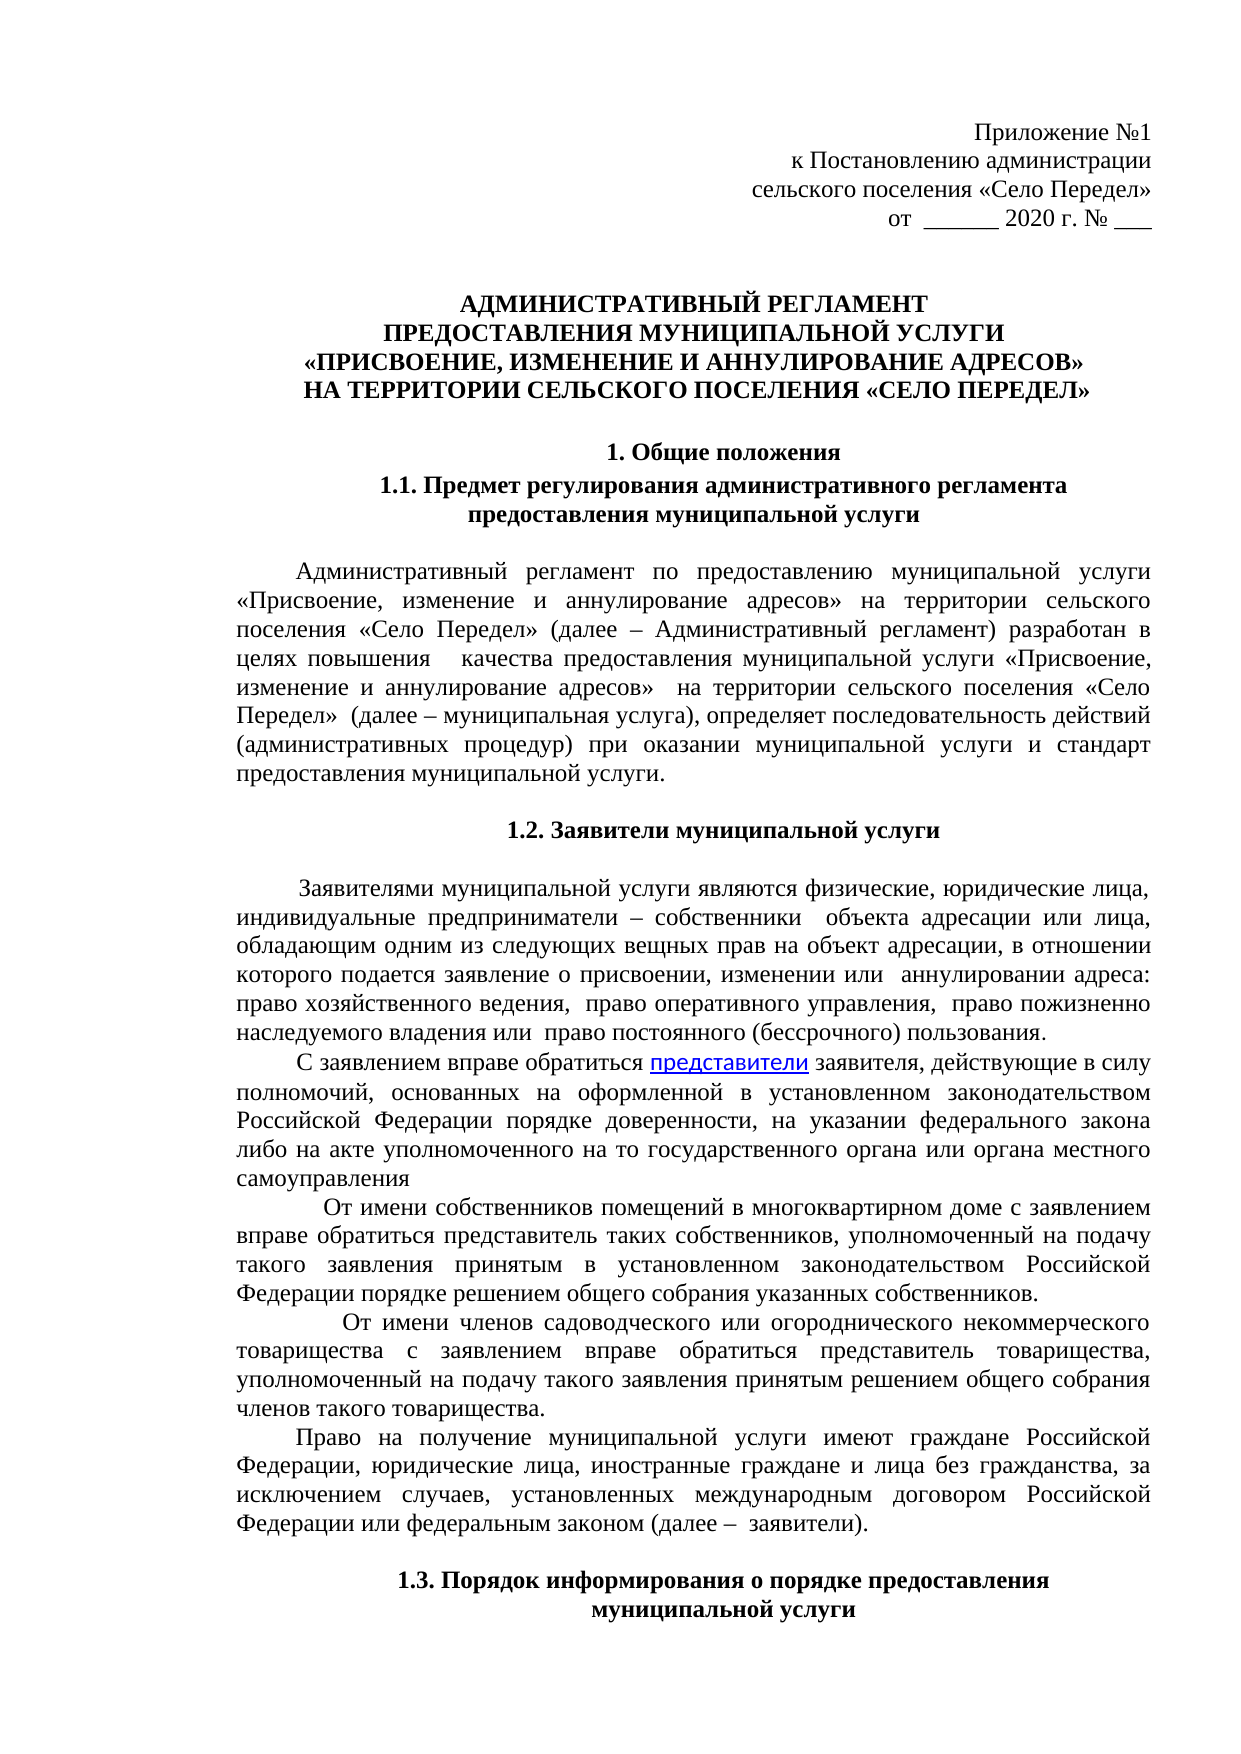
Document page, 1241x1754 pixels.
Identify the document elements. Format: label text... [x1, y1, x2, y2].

text к Постановлению администрации [236, 145, 1152, 174]
text 1.3. Порядок информирования о порядке предоставления [236, 1565, 1152, 1594]
text Административный регламент по предоставлению муниципальной услуги «Присвоение, изменение и аннулирование адресов» на территории сельского поселения «Село Передел» (далее – Административный регламент) разработан в целях повышения качества предоставления муниципальной услуги «Присвоение, изменение и аннулирование адресов» на территории сельского поселения «Село Передел» (далее – муниципальная услуга), определяет последовательность действий (административных процедур) при оказании муниципальной услуги и стандарт предоставления муниципальной услуги. [236, 556, 1152, 787]
text Приложение №1 [236, 117, 1152, 145]
text От имени членов садоводческого или огороднического некоммерческого товарищества с заявлением вправе обратиться представитель товарищества, уполномоченный на подачу такого заявления принятым решением общего собрания членов такого товарищества. [236, 1307, 1152, 1422]
text 1. Общие положения [236, 437, 1152, 466]
text НА ТЕРРИТОРИИ СЕЛЬСКОГО ПОСЕЛЕНИЯ «СЕЛО ПЕРЕДЕЛ» [236, 375, 1152, 404]
text от ______ 2020 г. № ___ [236, 203, 1152, 232]
text Заявителями муниципальной услуги являются физические, юридические лица, индивидуальные предприниматели – собственники объекта адресации или лица, обладающим одним из следующих вещных прав на объект адресации, в отношении которого подается заявление о присвоении, изменении или аннулировании адреса: право хозяйственного ведения, право оперативного управления, право пожизненно наследуемого владения или право постоянного (бессрочного) пользования. [177, 873, 1152, 1046]
text «ПРИСВОЕНИЕ, ИЗМЕНЕНИЕ И АННУЛИРОВАНИЕ АДРЕСОВ» [236, 347, 1152, 375]
text ПРЕДОСТАВЛЕНИЯ МУНИЦИПАЛЬНОЙ УСЛУГИ [236, 318, 1152, 347]
text 1.1. Предмет регулирования административного регламента предоставления муниципальной услуги [236, 470, 1152, 528]
text Право на получение муниципальной услуги имеют граждане Российской Федерации, юридические лица, иностранные граждане и лица без гражданства, за исключением случаев, установленных международным договором Российской Федерации или федеральным законом (далее – заявители). [236, 1422, 1152, 1537]
text АДМИНИСТРАТИВНЫЙ РЕГЛАМЕНТ [236, 289, 1152, 318]
text 1.2. Заявители муниципальной услуги [236, 815, 1152, 844]
text муниципальной услуги [236, 1594, 1152, 1623]
text сельского поселения «Село Передел» [236, 174, 1152, 203]
text С заявлением вправе обратиться представители заявителя, действующие в силу полномочий, основанных на оформленной в установленном законодательством Российской Федерации порядке доверенности, на указании федерального закона либо на акте уполномоченного на то государственного органа или органа местного самоуправления [177, 1046, 1152, 1192]
text От имени собственников помещений в многоквартирном доме с заявлением вправе обратиться представитель таких собственников, уполномоченный на подачу такого заявления принятым в установленном законодательством Российской Федерации порядке решением общего собрания указанных собственников. [177, 1192, 1152, 1307]
